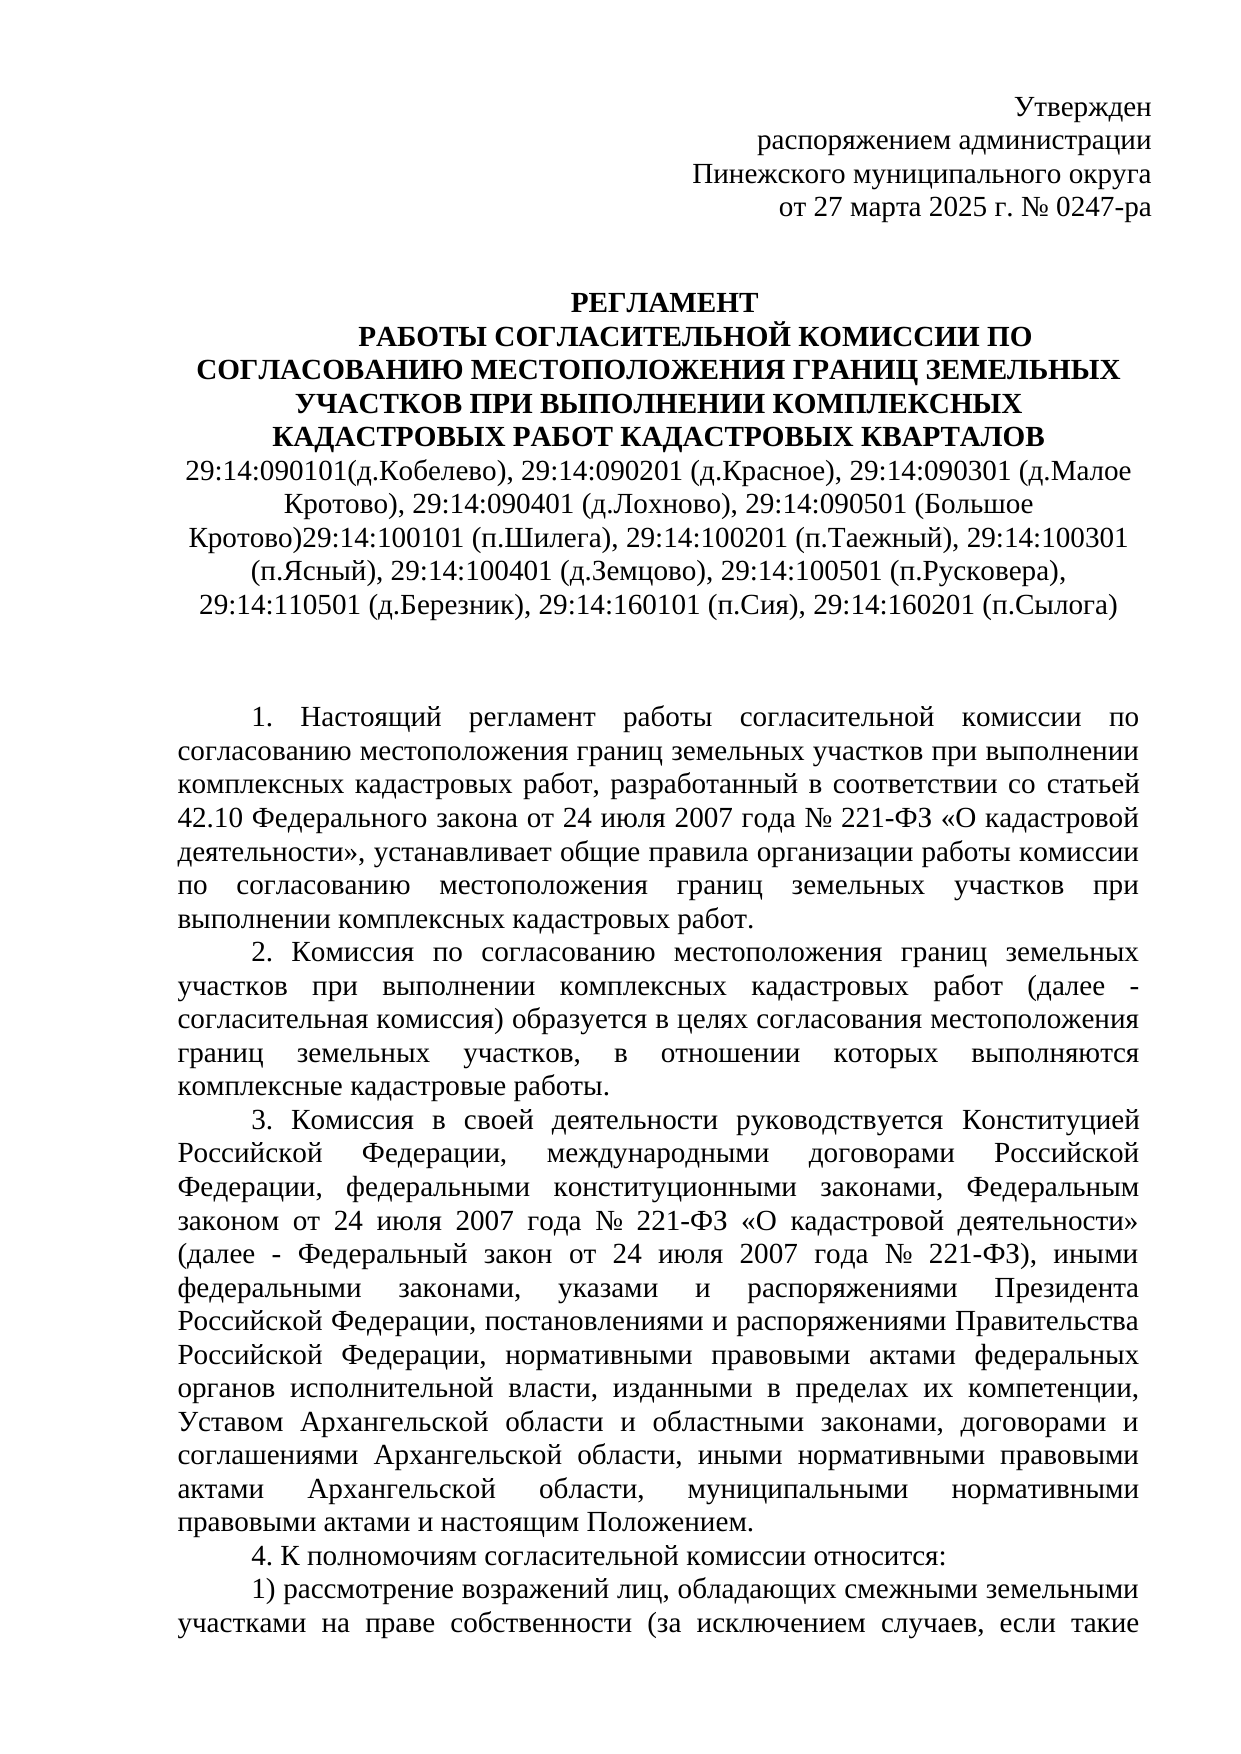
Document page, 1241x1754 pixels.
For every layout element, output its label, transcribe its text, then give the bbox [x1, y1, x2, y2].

text Пинежского муниципального округа [177, 156, 1152, 189]
text Утвержден [177, 89, 1152, 122]
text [177, 1572, 1140, 1639]
text РАБОТЫ СОГЛАСИТЕЛЬНОЙ КОМИССИИ ПО СОГЛАСОВАНИЮ МЕСТОПОЛОЖЕНИЯ ГРАНИЦ ЗЕМЕЛЬНЫХ УЧАСТКОВ ПРИ ВЫПОЛНЕНИИ КОМПЛЕКСНЫХ КАДАСТРОВЫХ РАБОТ КАДАСТРОВЫХ КВАРТАЛОВ 29:14:090101(д.Кобелево), 29:14:090201 (д.Красное), 29:14:090301 (д.Малое Кротово), 29:14:090401 (д.Лохново), 29:14:090501 (Большое Кротово)29:14:100101 (п.Шилега), 29:14:100201 (п.Таежный), 29:14:100301 (п.Ясный), 29:14:100401 (д.Земцово), 29:14:100501 (п.Русковера), 29:14:110501 (д.Березник), 29:14:160101 (п.Сия), 29:14:160201 (п.Сылога) [177, 319, 1140, 621]
text от 27 марта 2025 г. № 0247-ра [177, 189, 1152, 223]
text распоряжением администрации [177, 122, 1152, 156]
text 3. Комиссия в своей деятельности руководствуется Конституцией Российской Федерации, международными договорами Российской Федерации, федеральными конституционными законами, Федеральным законом от 24 июля 2007 года № 221-ФЗ «О кадастровой деятельности» (далее - Федеральный закон от 24 июля 2007 года № 221-ФЗ), иными федеральными законами, указами и распоряжениями Президента Российской Федерации, постановлениями и распоряжениями Правительства Российской Федерации, нормативными правовыми актами федеральных органов исполнительной власти, изданными в пределах их компетенции, Уставом Архангельской области и областными законами, договорами и соглашениями Архангельской области, иными нормативными правовыми актами Архангельской области, муниципальными нормативными правовыми актами и настоящим Положением. [177, 1102, 1140, 1538]
text 4. К полномочиям согласительной комиссии относится: [177, 1538, 1140, 1572]
text 2. Комиссия по согласованию местоположения границ земельных участков при выполнении комплексных кадастровых работ (далее - согласительная комиссия) образуется в целях согласования местоположения границ земельных участков, в отношении которых выполняются комплексные кадастровые работы. [177, 934, 1140, 1102]
text 1. Настоящий регламент работы согласительной комиссии по согласованию местоположения границ земельных участков при выполнении комплексных кадастровых работ, разработанный в соответствии со статьей 42.10 Федерального закона от 24 июля 2007 года № 221-ФЗ «О кадастровой деятельности», устанавливает общие правила организации работы комиссии по согласованию местоположения границ земельных участков при выполнении комплексных кадастровых работ. [177, 699, 1140, 934]
text РЕГЛАМЕНТ [177, 285, 1152, 319]
